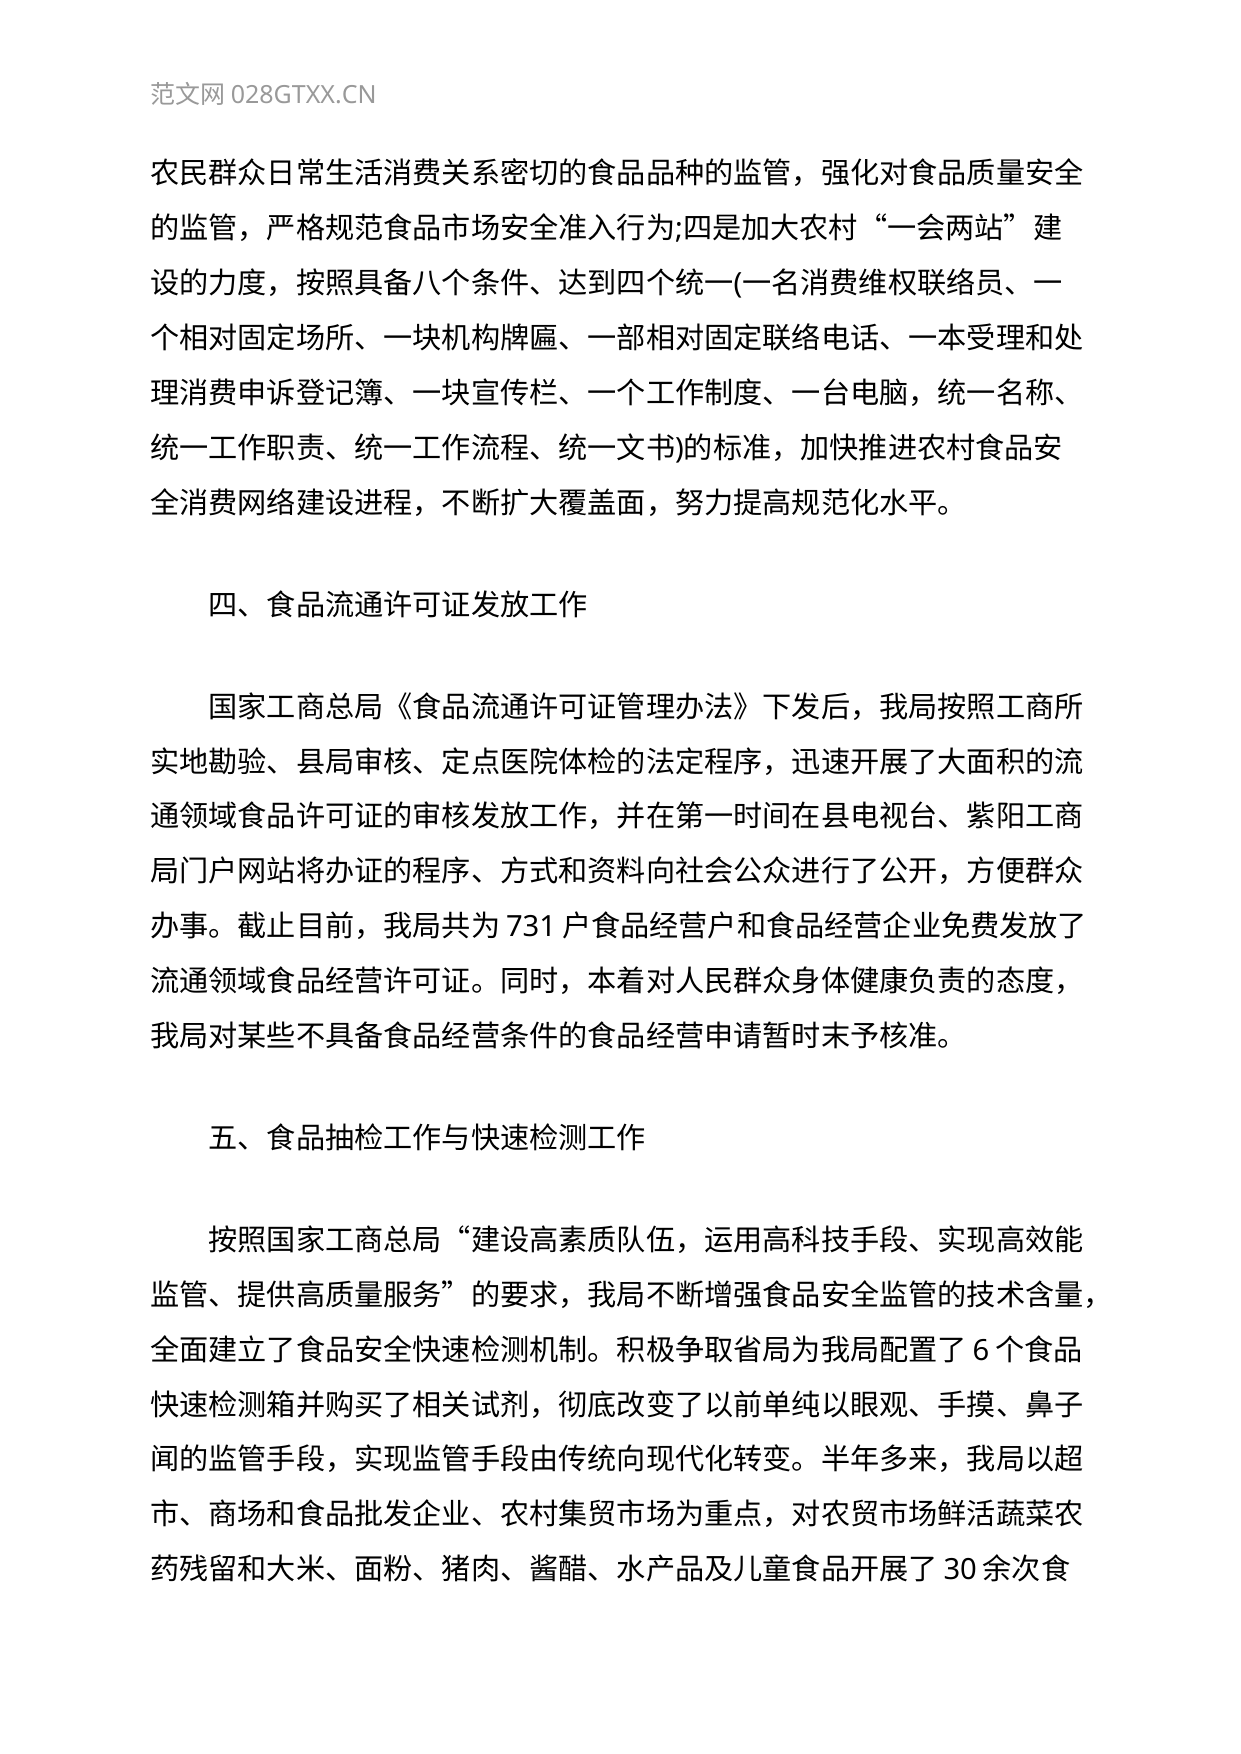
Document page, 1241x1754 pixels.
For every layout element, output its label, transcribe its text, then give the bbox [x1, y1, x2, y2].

text 四、食品流通许可证发放工作 [150, 581, 1090, 624]
text 五、食品抽检工作与快速检测工作 [150, 1114, 1090, 1157]
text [150, 150, 1090, 522]
text 国家工商总局《食品流通许可证管理办法》下发后，我局按照工商所实地勘验、县局审核、定点医院体检的法定程序，迅速开展了大面积的流通领域食品许可证的审核发放工作，并在第一时间在县电视台、紫阳工商局门户网站将办证的程序、方式和资料向社会公众进行了公开，方便群众办事。截止目前，我局共为731户食品经营户和食品经营企业免费发放了流通领域食品经营许可证。同时，本着对人民群众身体健康负责的态度，我局对某些不具备食品经营条件的食品经营申请暂时末予核准。 [150, 683, 1090, 1055]
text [150, 1216, 1090, 1588]
